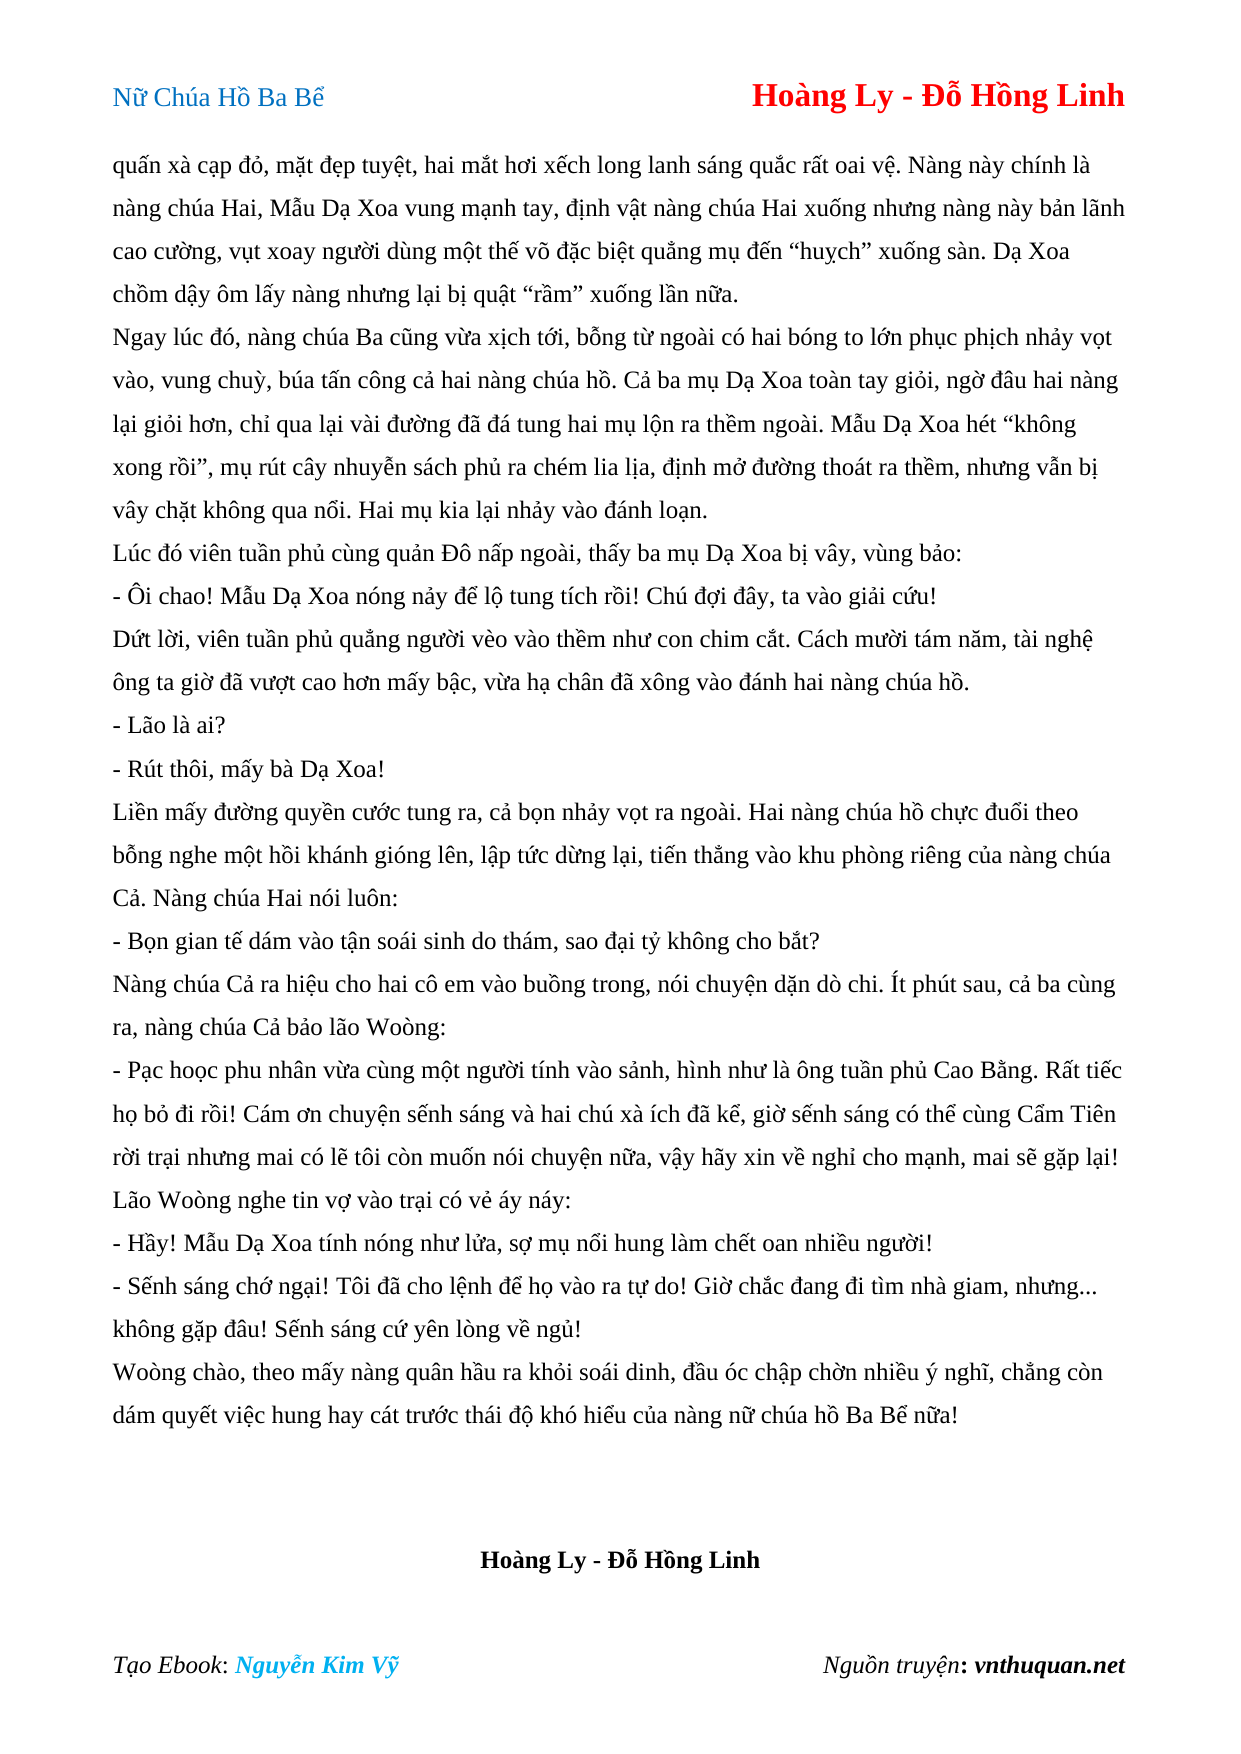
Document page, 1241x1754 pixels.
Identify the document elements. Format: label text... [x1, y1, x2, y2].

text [112, 150, 1128, 1472]
text Hoàng Ly - Đỗ Hồng Linh [112, 1545, 1128, 1573]
